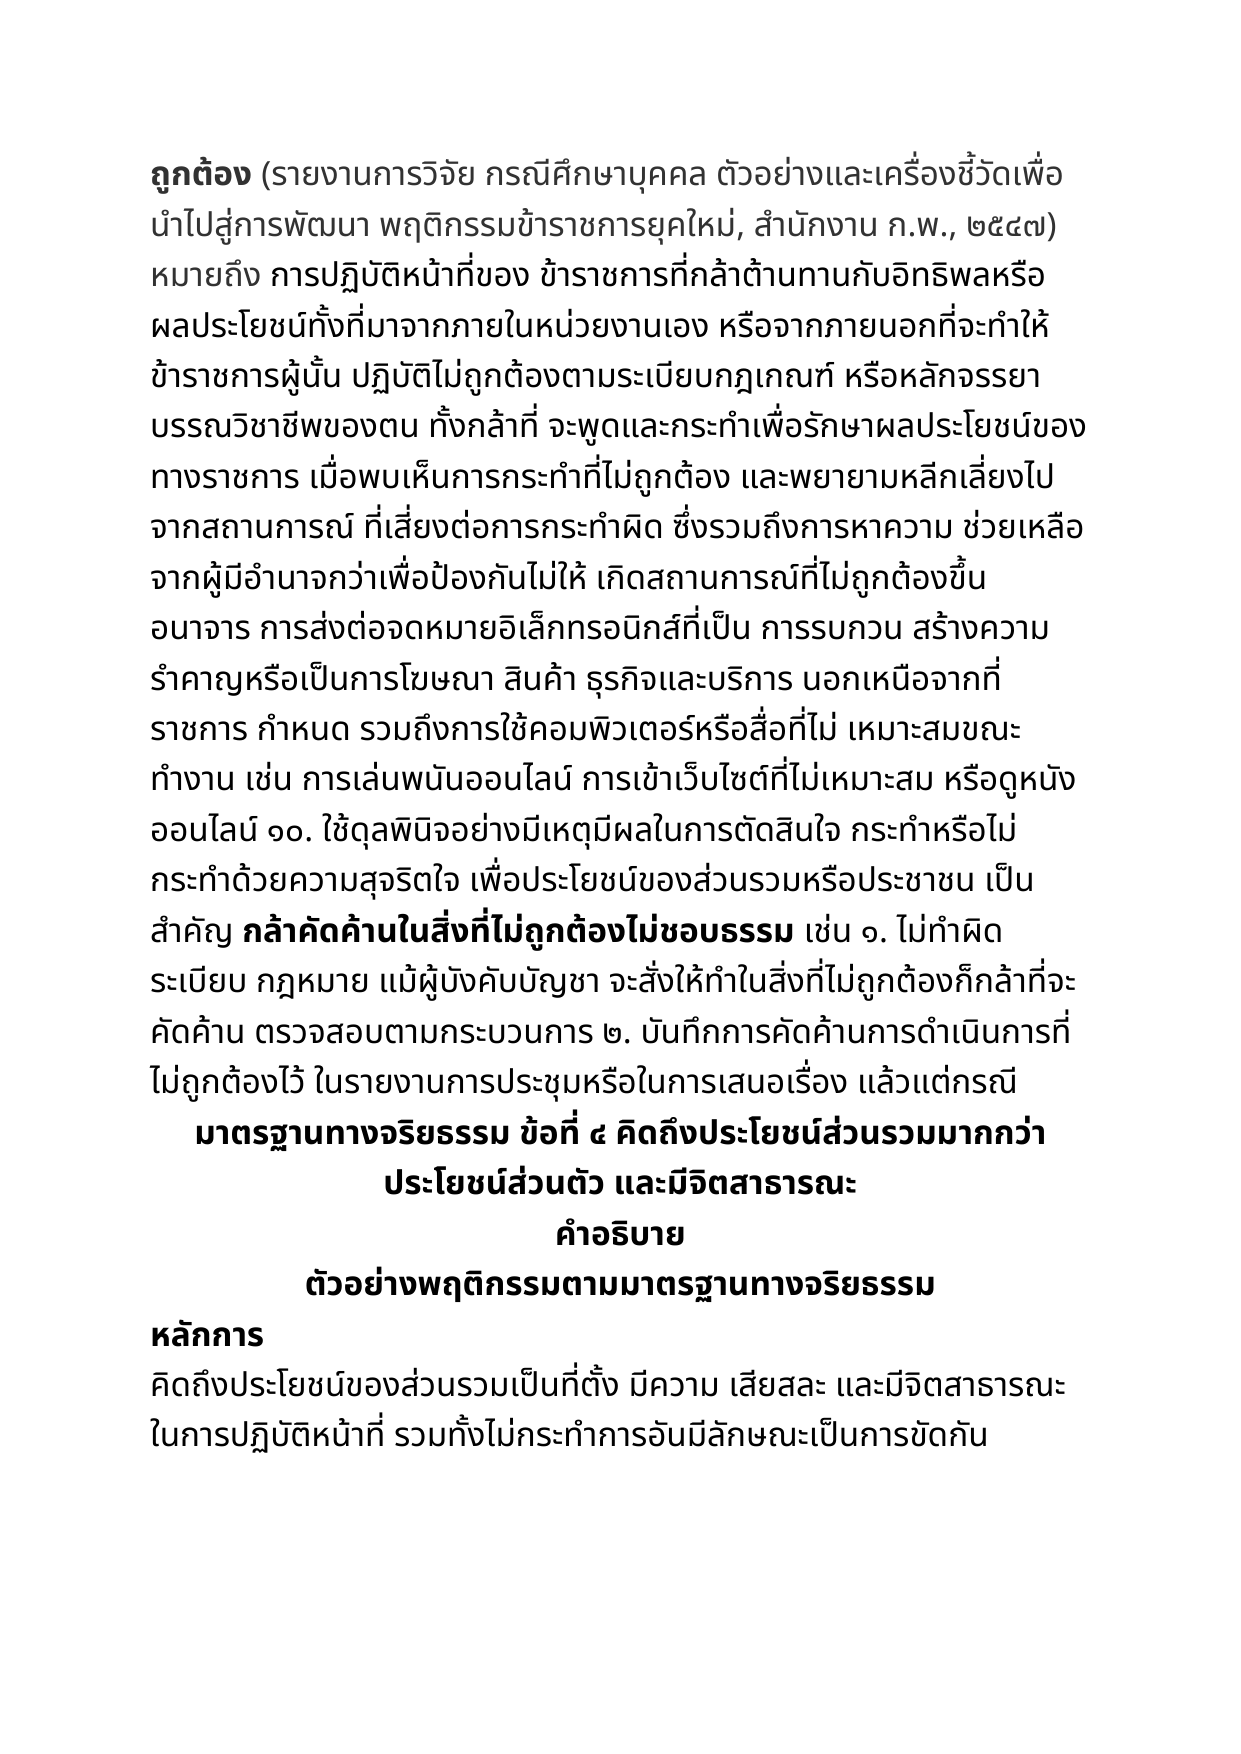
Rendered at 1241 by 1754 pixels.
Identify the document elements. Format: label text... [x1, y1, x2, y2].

text มาตรฐานทางจริยธรรม ข้อที่ ๔ คิดถึงประโยชน์ส่วนรวมมากกว่าประโยชน์ส่วนตัว และมีจิตสาธารณะ [150, 1109, 1090, 1210]
text หลักการ [150, 1311, 1090, 1361]
text คำอธิบาย [150, 1210, 1090, 1260]
text ตัวอย่างพฤติกรรมตามมาตรฐานทางจริยธรรม [150, 1260, 1090, 1311]
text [150, 150, 1090, 1109]
text คิดถึงประโยชน์ของส่วนรวมเป็นที่ตั้ง มีความ เสียสละ และมีจิตสาธารณะในการปฏิบัติหน้าที่ รวมทั้งไม่กระทำการอันมีลักษณะเป็นการขัดกัน [150, 1361, 1090, 1462]
